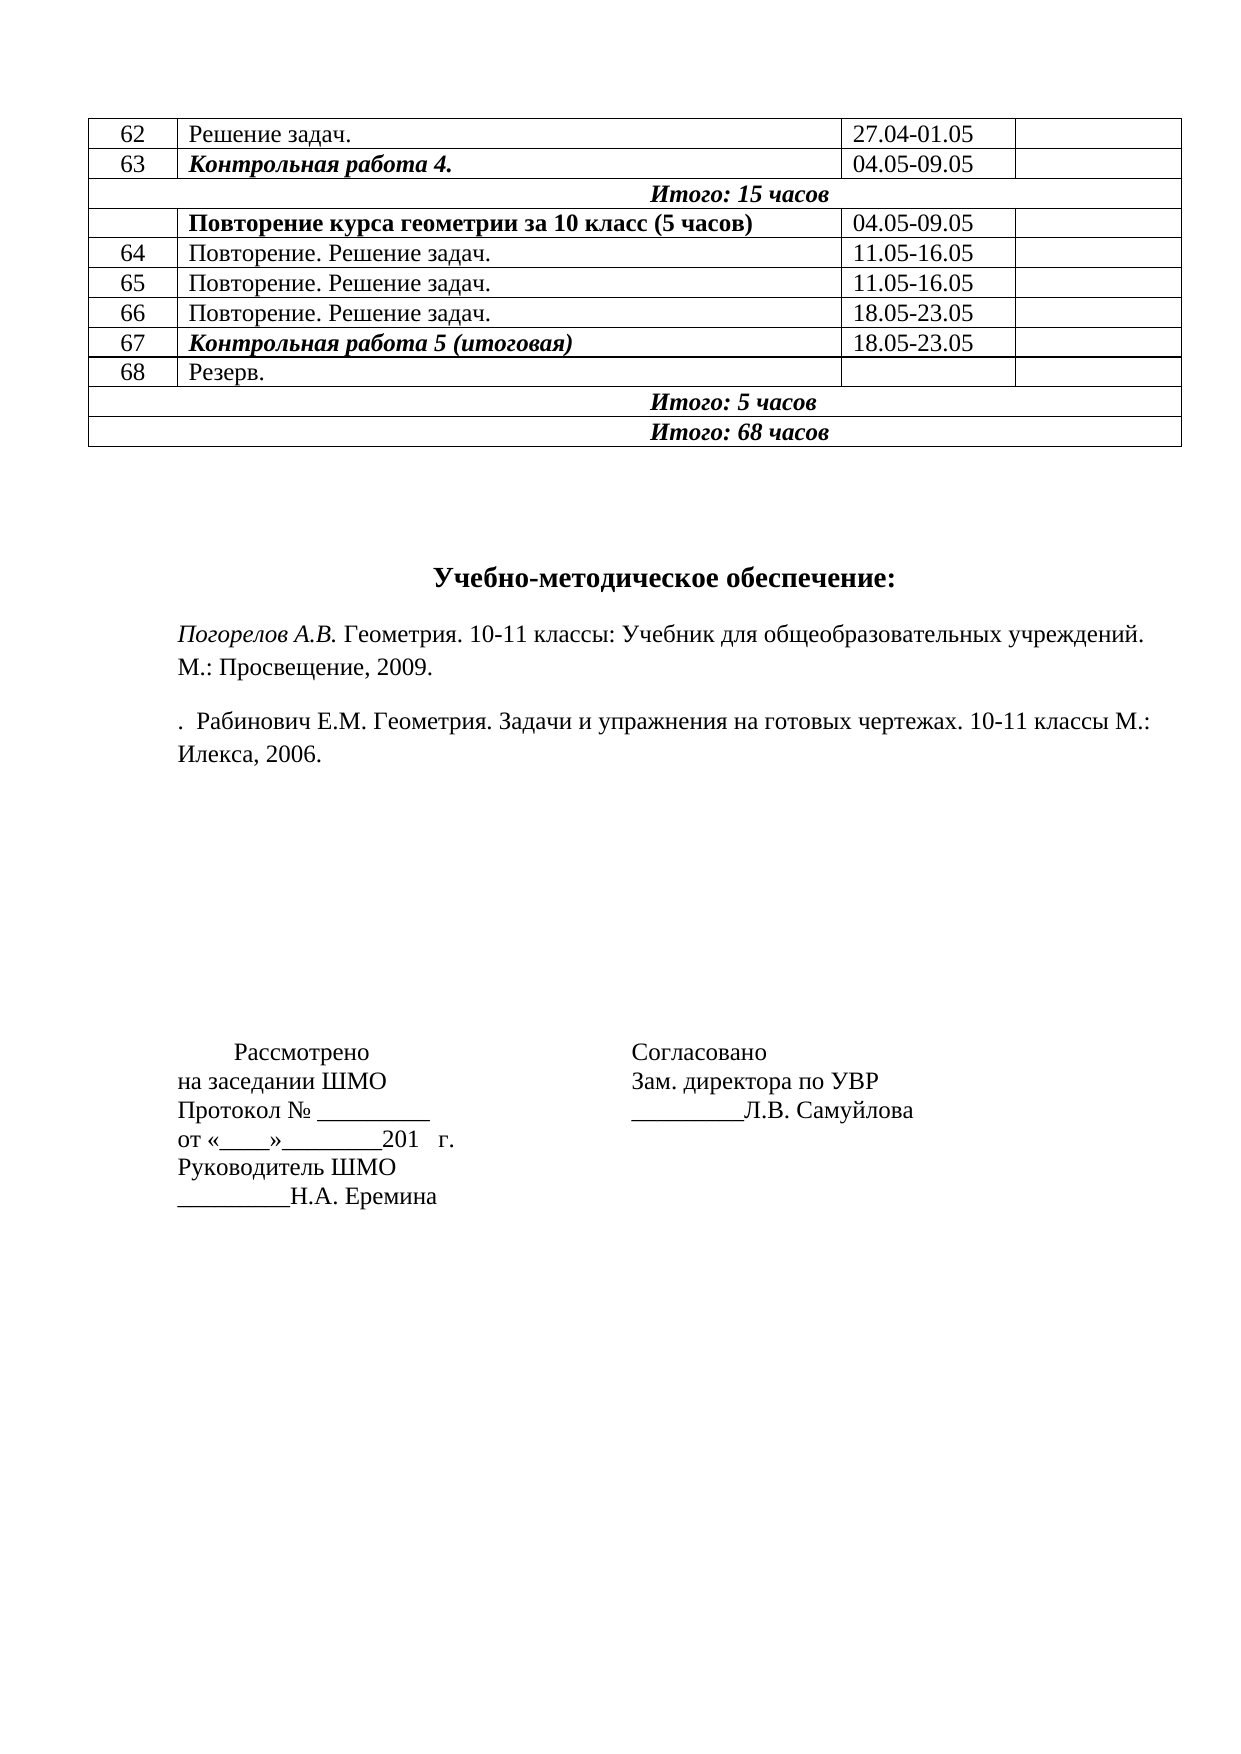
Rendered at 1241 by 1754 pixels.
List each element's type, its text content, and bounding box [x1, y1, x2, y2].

table_cell Итого: 5 часов [89, 387, 1181, 416]
table_cell Повторение. Решение задач. [178, 298, 841, 327]
table_cell [1016, 268, 1181, 297]
table_cell 68 [89, 358, 177, 386]
table_cell Контрольная работа 5 (итоговая) [178, 328, 841, 356]
table_cell [1016, 328, 1181, 356]
table_cell [842, 358, 1015, 386]
table_cell 11.05-16.05 [842, 268, 1015, 297]
table_header Рассмотрено на заседании ШМО Протокол № _________ от «____»________201 г. Руководитель ШМО _________Н.А. Еремина [166, 1038, 620, 1239]
table_cell Резерв. [178, 358, 841, 386]
table_cell 18.05-23.05 [842, 328, 1015, 356]
table_cell 11.05-16.05 [842, 238, 1015, 267]
table_cell Повторение. Решение задач. [178, 238, 841, 267]
table_cell 04.05-09.05 [842, 149, 1015, 178]
table_cell Контрольная работа 4. [178, 149, 841, 178]
table_cell 65 [89, 268, 177, 297]
table_cell 66 [89, 298, 177, 327]
table_cell Повторение. Решение задач. [178, 268, 841, 297]
table_cell Повторение курса геометрии за 10 класс (5 часов) [178, 209, 841, 237]
table_cell [1016, 358, 1181, 386]
table_cell Решение задач. [178, 119, 841, 148]
table_cell 67 [89, 328, 177, 356]
table_cell 04.05-09.05 [842, 209, 1015, 237]
table_header Согласовано Зам. директора по УВР _________Л.В. Самуйлова [620, 1038, 1034, 1239]
table_cell Итого: 68 часов [89, 417, 1181, 446]
table_cell 64 [89, 238, 177, 267]
table_cell [1016, 298, 1181, 327]
table_cell [1016, 149, 1181, 178]
table_cell [1016, 238, 1181, 267]
table_cell Итого: 15 часов [89, 179, 1181, 207]
text . Рабинович Е.М. Геометрия. Задачи и упражнения на готовых чертежах. 10-11 классы М.: Илекса, 2006. [177, 706, 1152, 768]
text Учебно-методическое обеспечение: [177, 560, 1152, 594]
table_cell 18.05-23.05 [842, 298, 1015, 327]
table_cell 63 [89, 149, 177, 178]
table_cell [1016, 209, 1181, 237]
table_cell [89, 209, 177, 237]
table_cell [1016, 119, 1181, 148]
table_cell 27.04-01.05 [842, 119, 1015, 148]
text Погорелов А.В. Геометрия. 10-11 классы: Учебник для общеобразовательных учреждений. М.: Просвещение, 2009. [177, 619, 1152, 681]
table_cell 62 [89, 119, 177, 148]
